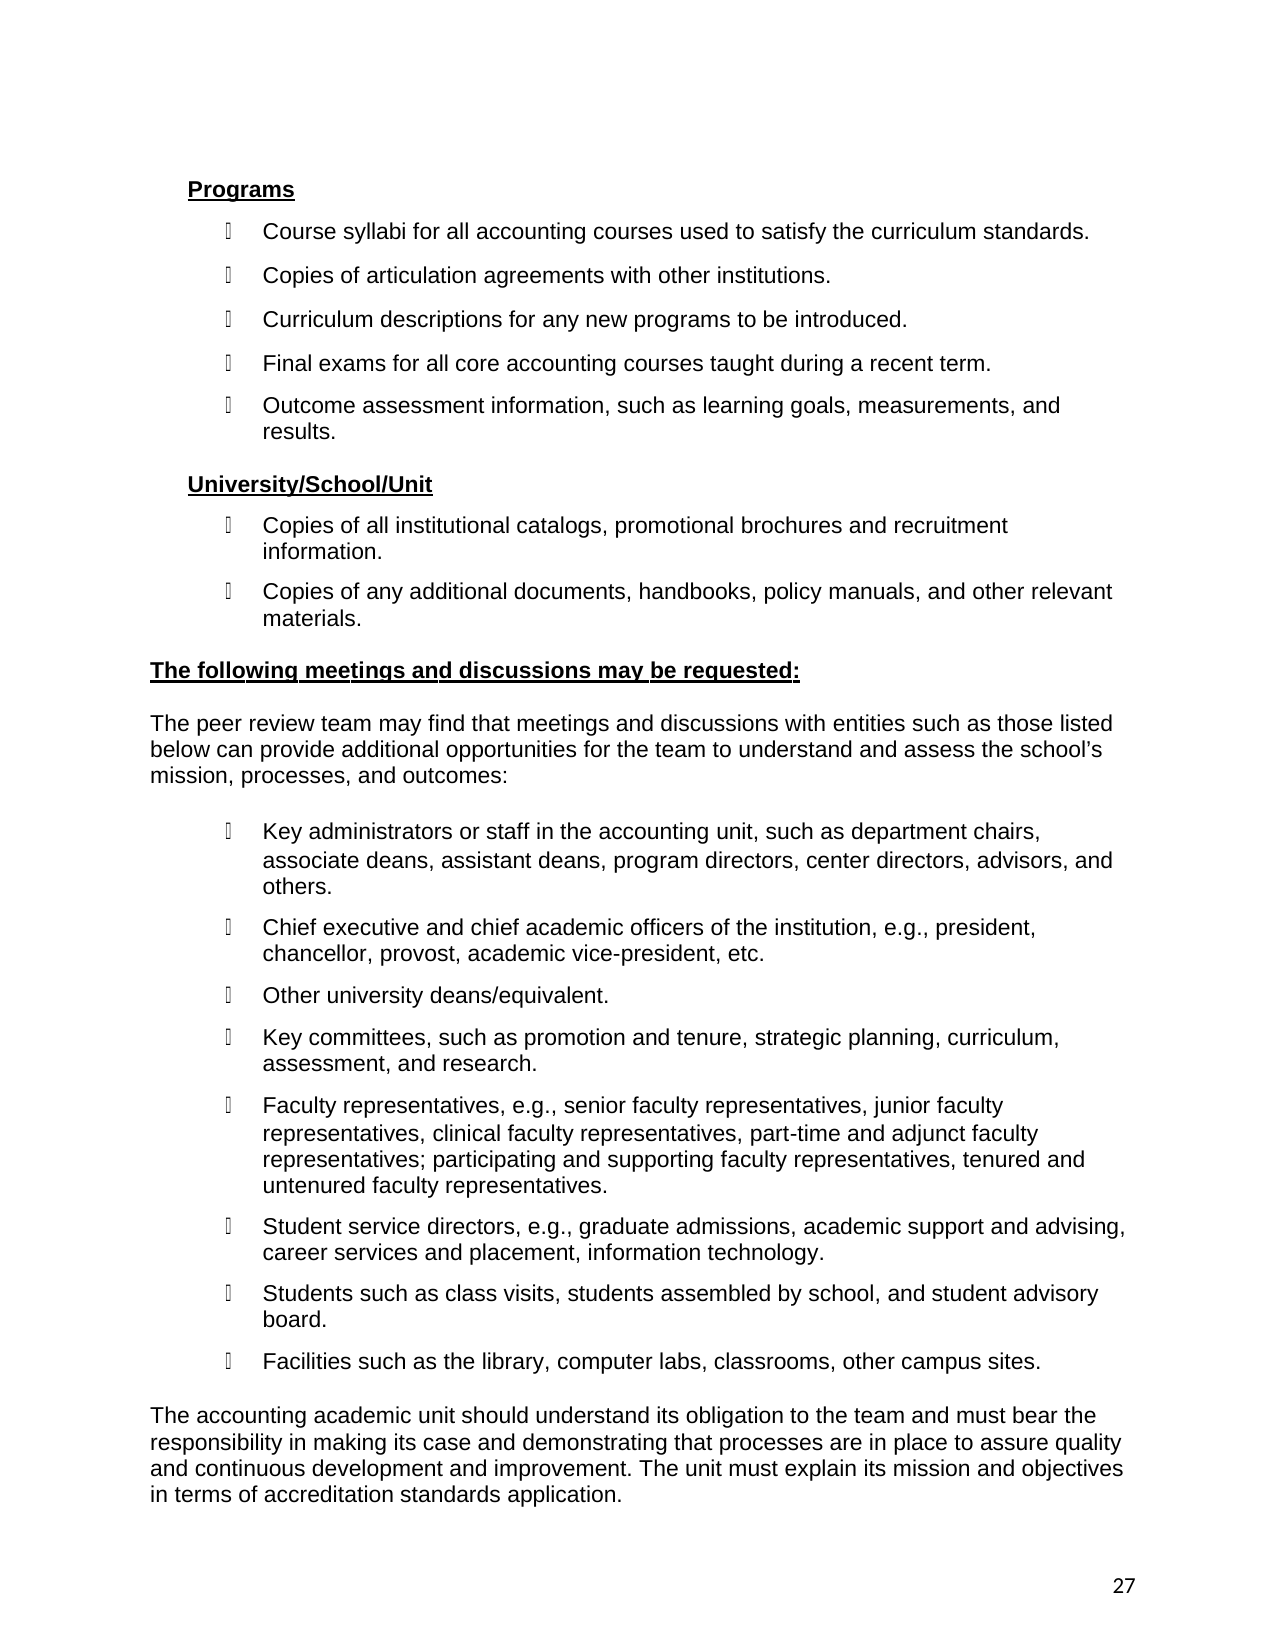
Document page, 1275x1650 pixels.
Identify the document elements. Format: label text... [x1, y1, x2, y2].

text University/School/Unit [187, 471, 1137, 497]
text  Key committees, such as promotion and tenure, strategic planning, curriculum, assessment, and research. [225, 1024, 1065, 1077]
text  Outcome assessment information, such as learning goals, measurements, and results. [225, 393, 1066, 445]
text  Facilities such as the library, computer labs, classrooms, other campus sites. [225, 1345, 1137, 1376]
text Programs [187, 176, 1137, 202]
text  Curriculum descriptions for any new programs to be introduced. [225, 303, 1137, 334]
text  Course syllabi for all accounting courses used to satisfy the curriculum standards. [225, 215, 1137, 247]
text  Copies of articulation agreements with other institutions. [225, 259, 1137, 290]
text  Student service directors, e.g., graduate admissions, academic support and advising, career services and placement, information technology. [225, 1213, 1131, 1266]
text  Copies of any additional documents, handbooks, policy manuals, and other relevant materials. [225, 579, 1118, 631]
text  Other university deans/equivalent. [225, 979, 1137, 1010]
text The following meetings and discussions may be requested: [150, 657, 1137, 683]
text  Faculty representatives, e.g., senior faculty representatives, junior faculty representatives, clinical faculty representatives, part-time and adjunct faculty representatives; participating and supporting faculty representatives, tenured and untenured faculty representatives. [225, 1089, 1090, 1199]
text The peer review team may find that meetings and discussions with entities such as those listed below can provide additional opportunities for the team to understand and assess the school’s mission, processes, and outcomes: [150, 710, 1118, 789]
text  Final exams for all core accounting courses taught during a recent term. [225, 347, 1137, 378]
text  Copies of all institutional catalogs, promotional brochures and recruitment information. [225, 512, 1014, 564]
text  Key administrators or staff in the accounting unit, such as department chairs, associate deans, assistant deans, program directors, center directors, advisors, and others. [225, 815, 1118, 899]
text  Students such as class visits, students assembled by school, and student advisory board. [225, 1280, 1104, 1333]
text  Chief executive and chief academic officers of the institution, e.g., president, chancellor, provost, academic vice-president, etc. [225, 914, 1040, 966]
text The accounting academic unit should understand its obligation to the team and must bear the responsibility in making its case and demonstrating that processes are in place to assure quality and continuous development and improvement. The unit must explain its mission and objectives in terms of accreditation standards application. [150, 1403, 1129, 1507]
